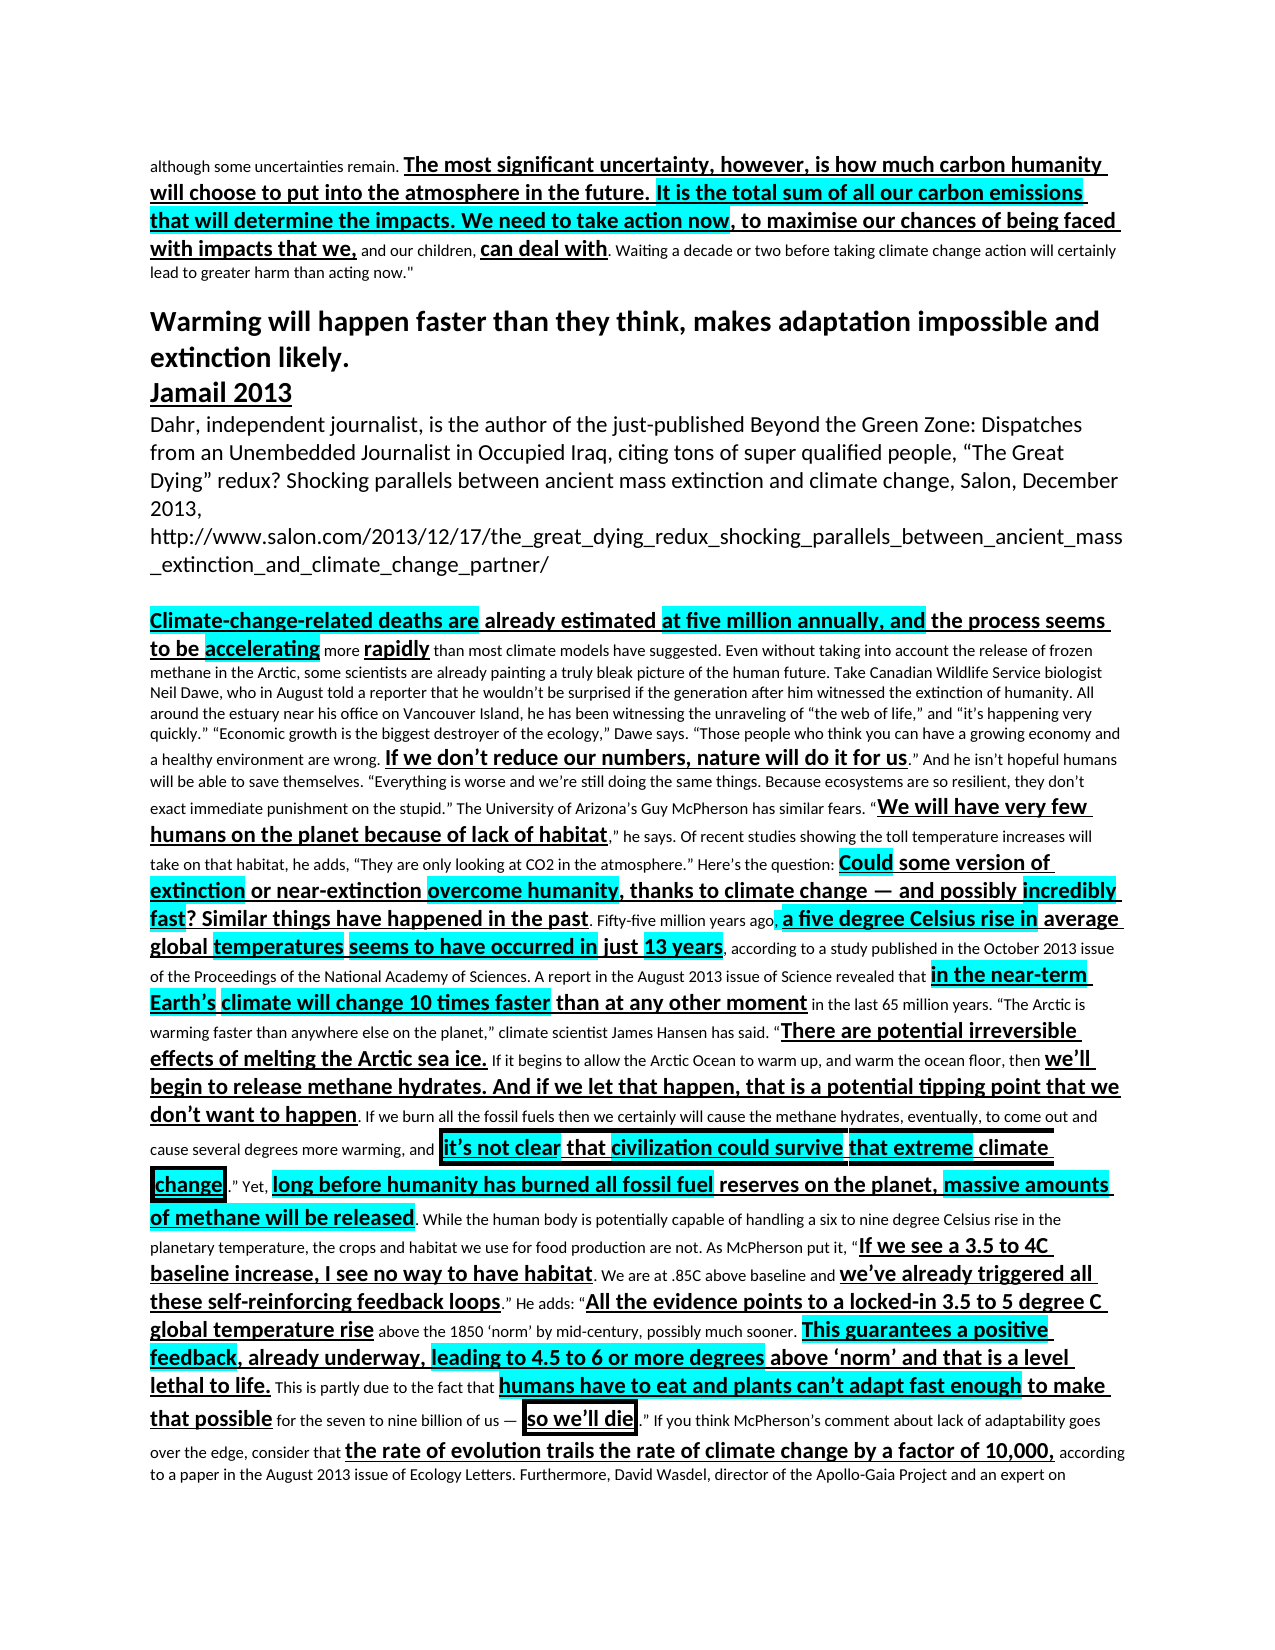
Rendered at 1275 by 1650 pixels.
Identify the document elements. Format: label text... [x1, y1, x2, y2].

text Jamail 2013 [150, 374, 1125, 410]
text Dahr, independent journalist, is the author of the just-published Beyond the Green Zone: Dispatches from an Unembedded Journalist in Occupied Iraq, citing tons of super qualified people, “The Great Dying” redux? Shocking parallels between ancient mass extinction and climate change, Salon, December 2013, http://www.salon.com/2013/12/17/the_great_dying_redux_shocking_parallels_between_ancient_mass_extinction_and_climate_change_partner/ [150, 410, 1125, 578]
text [150, 606, 1125, 1485]
subtitle Warming will happen faster than they think, makes adaptation impossible and extinction likely. [150, 303, 1125, 374]
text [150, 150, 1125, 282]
